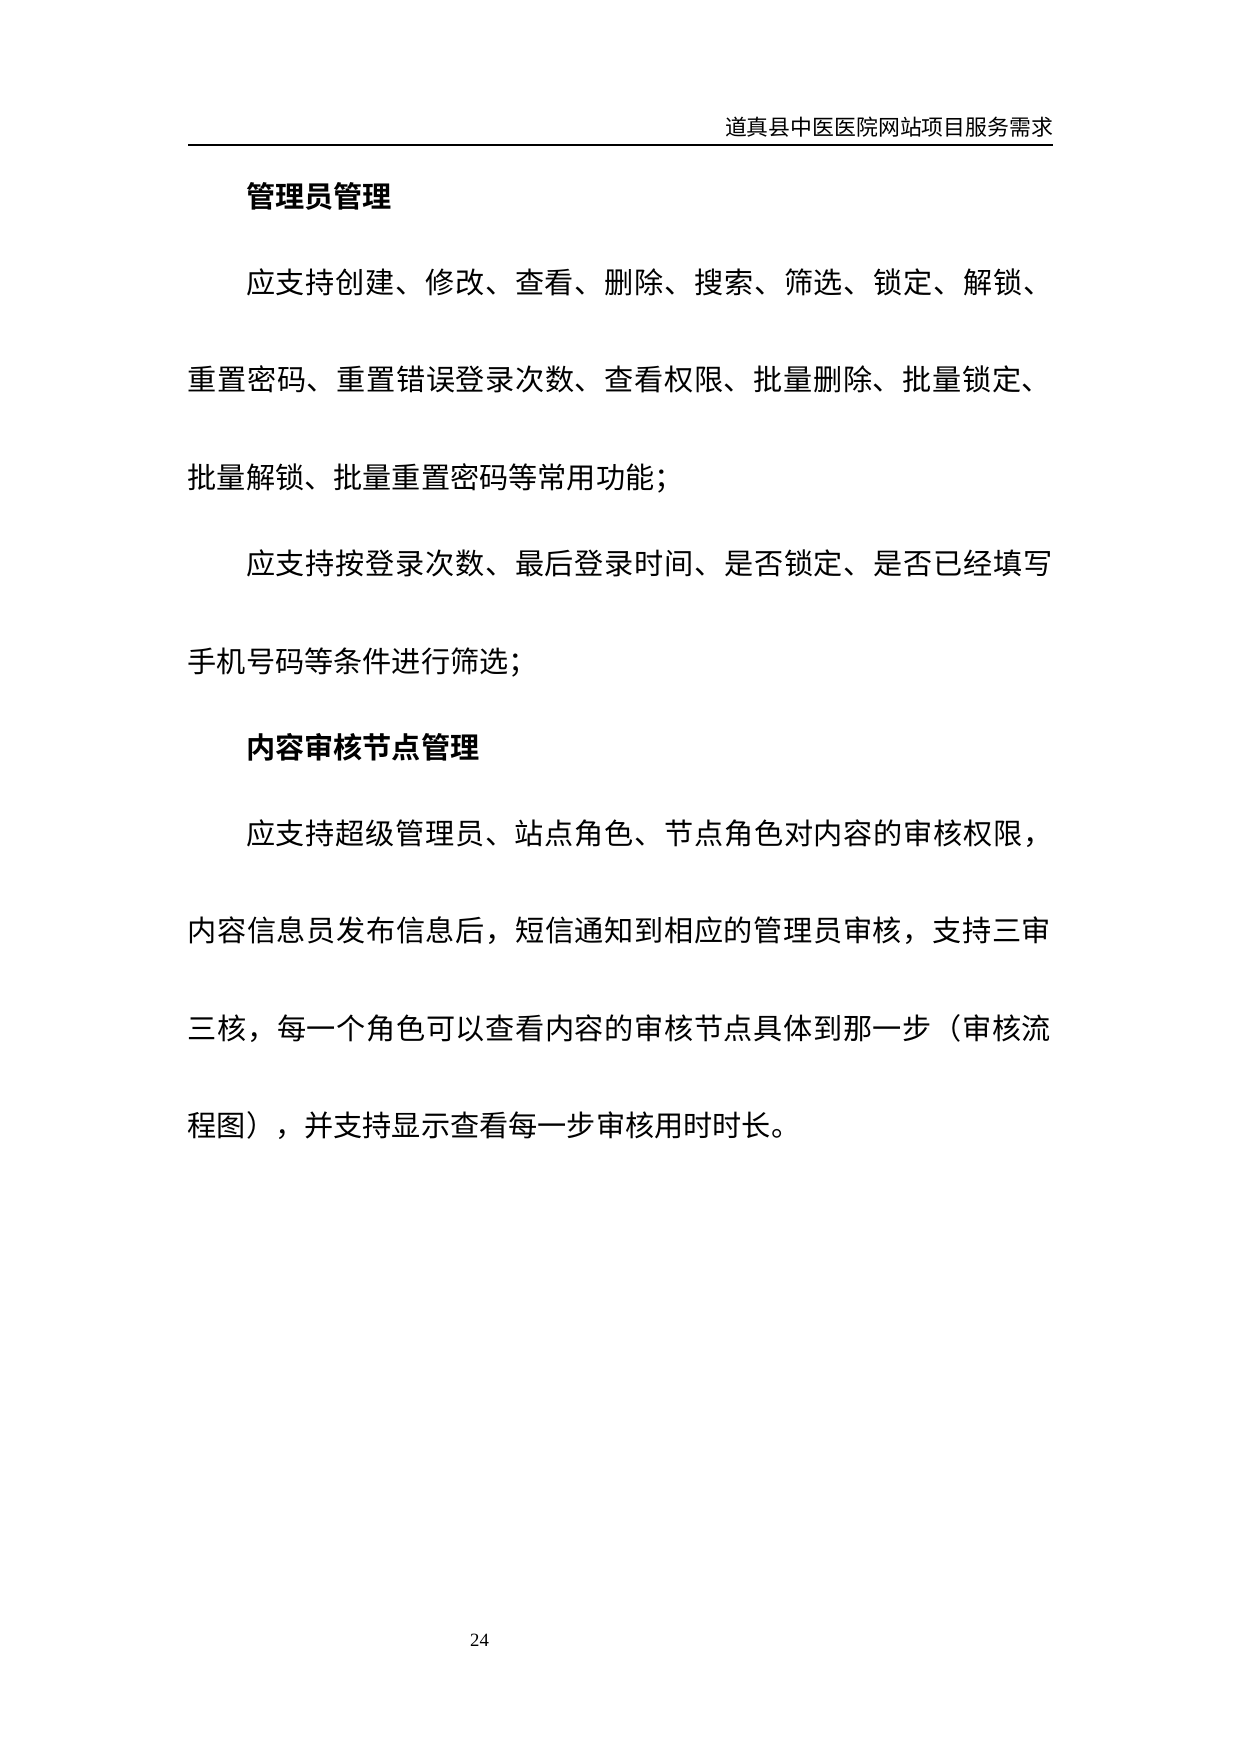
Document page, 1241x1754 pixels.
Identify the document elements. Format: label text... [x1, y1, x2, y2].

text 内容审核节点管理 [187, 713, 1053, 778]
text 应支持按登录次数、最后登录时间、是否锁定、是否已经填写手机号码等条件进行筛选； [187, 529, 1053, 692]
text 应支持超级管理员、站点角色、节点角色对内容的审核权限，内容信息员发布信息后，短信通知到相应的管理员审核，支持三审三核，每一个角色可以查看内容的审核节点具体到那一步（审核流程图），并支持显示查看每一步审核用时时长。 [187, 799, 1053, 1157]
text 应支持创建、修改、查看、删除、搜索、筛选、锁定、解锁、重置密码、重置错误登录次数、查看权限、批量删除、批量锁定、批量解锁、批量重置密码等常用功能； [187, 248, 1053, 508]
text 管理员管理 [187, 162, 1053, 227]
